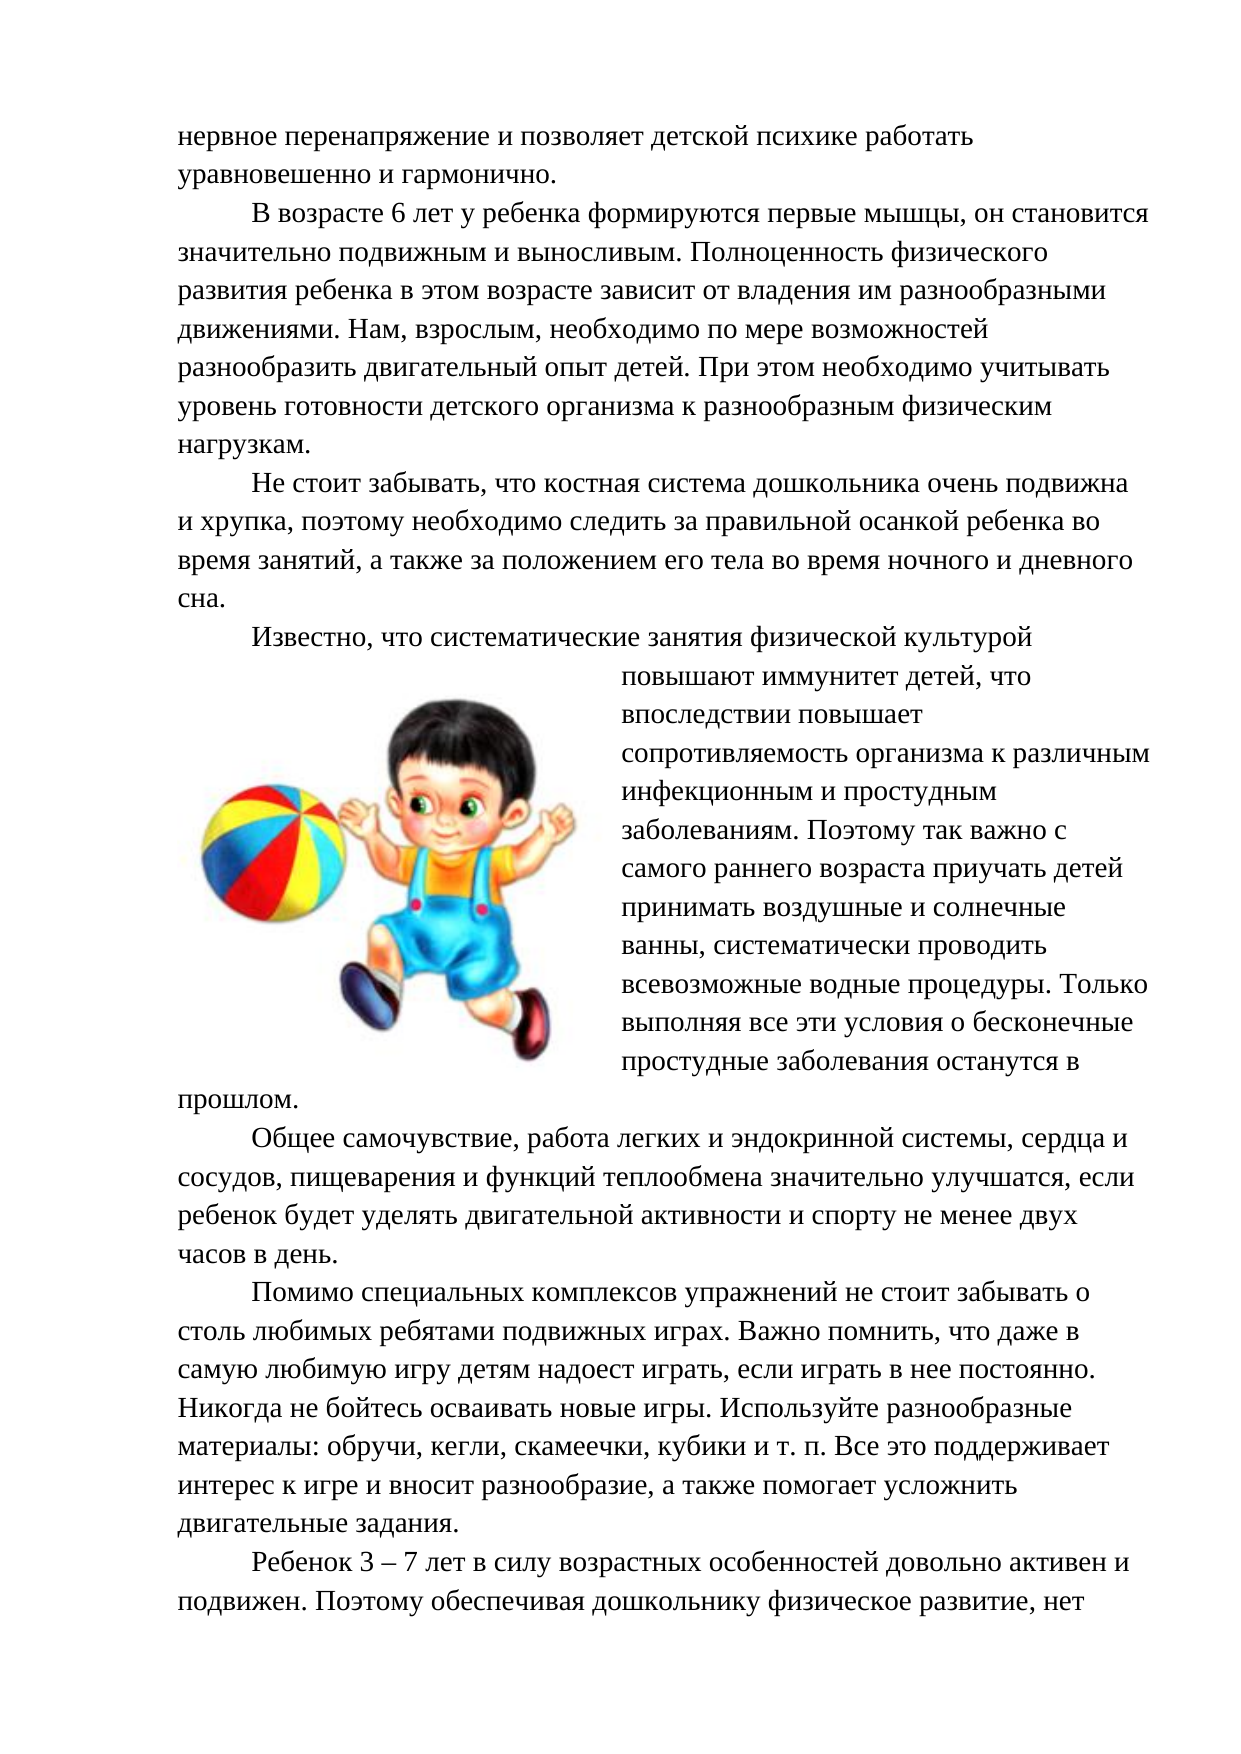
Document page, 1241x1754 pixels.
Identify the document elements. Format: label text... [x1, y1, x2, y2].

picture [177, 681, 603, 1073]
text Общее самочувствие, работа легких и эндокринной системы, сердца и сосудов, пищеварения и функций теплообмена значительно улучшатся, если ребенок будет уделять двигательной активности и спорту не менее двух часов в день. [177, 1120, 1152, 1269]
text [177, 1544, 1152, 1616]
text Не стоит забывать, что костная система дошкольника очень подвижна и хрупка, поэтому необходимо следить за правильной осанкой ребенка во время занятий, а также за положением его тела во время ночного и дневного сна. [177, 465, 1152, 614]
text В возрасте 6 лет у ребенка формируются первые мышцы, он становится значительно подвижным и выносливым. Полноценность физического развития ребенка в этом возрасте зависит от владения им разнообразными движениями. Нам, взрослым, необходимо по мере возможностей разнообразить двигательный опыт детей. При этом необходимо учитывать уровень готовности детского организма к разнообразным физическим нагрузкам. [177, 195, 1152, 460]
text Помимо специальных комплексов упражнений не стоит забывать о столь любимых ребятами подвижных играх. Важно помнить, что даже в самую любимую игру детям надоест играть, если играть в нее постоянно. Никогда не бойтесь осваивать новые игры. Используйте разнообразные материалы: обручи, кегли, скамеечки, кубики и т. п. Все это поддерживает интерес к игре и вносит разнообразие, а также помогает усложнить двигательные задания. [177, 1274, 1152, 1539]
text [177, 118, 1152, 190]
